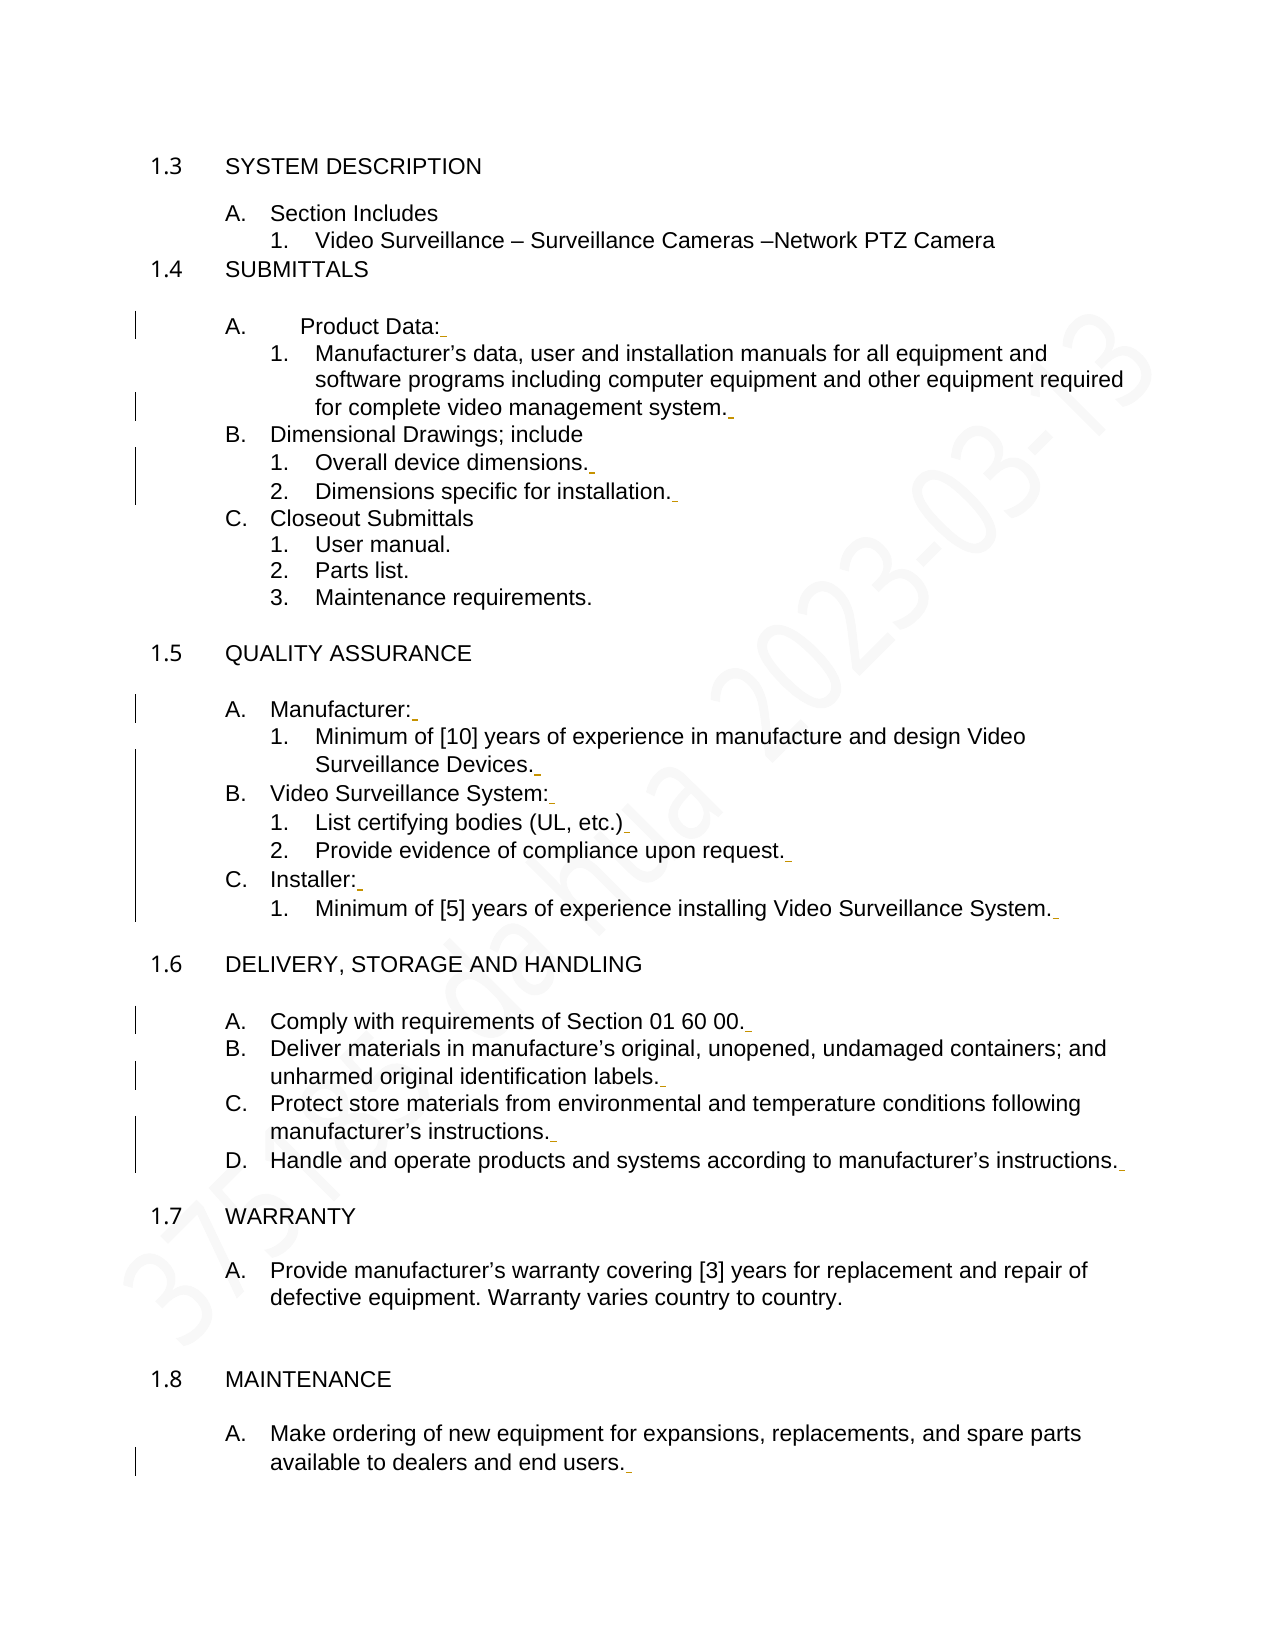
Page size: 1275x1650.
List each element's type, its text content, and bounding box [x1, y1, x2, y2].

list Product Data: [225, 311, 1125, 339]
list Section Includes [225, 200, 1125, 227]
list Deliver materials in manufacture’s original, unopened, undamaged containers; and unharmed original identification labels. [225, 1034, 1125, 1089]
list SYSTEM DESCRIPTION [150, 150, 1125, 181]
list Minimum of [10] years of experience in manufacture and design Video Surveillance Devices. [270, 723, 1125, 778]
list Closeout Submittals [225, 505, 1125, 531]
list Installer: [225, 864, 1125, 893]
list Manufacturer: [225, 694, 1125, 723]
list Comply with requirements of Section 01 60 00. [225, 1006, 1125, 1034]
list QUALITY ASSURANCE [150, 637, 1125, 668]
list MAINTENANCE [150, 1363, 1125, 1394]
list Dimensional Drawings; include [225, 421, 1125, 447]
list Overall device dimensions. [270, 447, 1125, 476]
list Protect store materials from environmental and temperature conditions following manufacturer’s instructions. [225, 1089, 1125, 1145]
list Provide evidence of compliance upon request. [270, 836, 1125, 864]
list Handle and operate products and systems according to manufacturer’s instructions. [225, 1145, 1125, 1173]
list Video Surveillance – Surveillance Cameras –Network PTZ Camera [270, 227, 1125, 253]
list Provide manufacturer’s warranty covering [3] years for replacement and repair of defective equipment. Warranty varies country to country. [225, 1257, 1125, 1310]
list Dimensions specific for installation. [270, 476, 1125, 505]
list Make ordering of new equipment for expansions, replacements, and spare parts available to dealers and end users. [225, 1420, 1125, 1476]
list List certifying bodies (UL, etc.) [270, 807, 1125, 836]
list Video Surveillance System: [225, 778, 1125, 807]
list WARRANTY [150, 1200, 1125, 1231]
list Minimum of [5] years of experience installing Video Surveillance System. [270, 893, 1125, 922]
list DELIVERY, STORAGE AND HANDLING [150, 948, 1125, 979]
list SUBMITTALS [150, 253, 1125, 284]
list Maintenance requirements. [270, 584, 1125, 610]
list Manufacturer’s data, user and installation manuals for all equipment and software programs including computer equipment and other equipment required for complete video management system. [270, 339, 1125, 421]
list Parts list. [270, 557, 1125, 584]
list User manual. [270, 531, 1125, 557]
